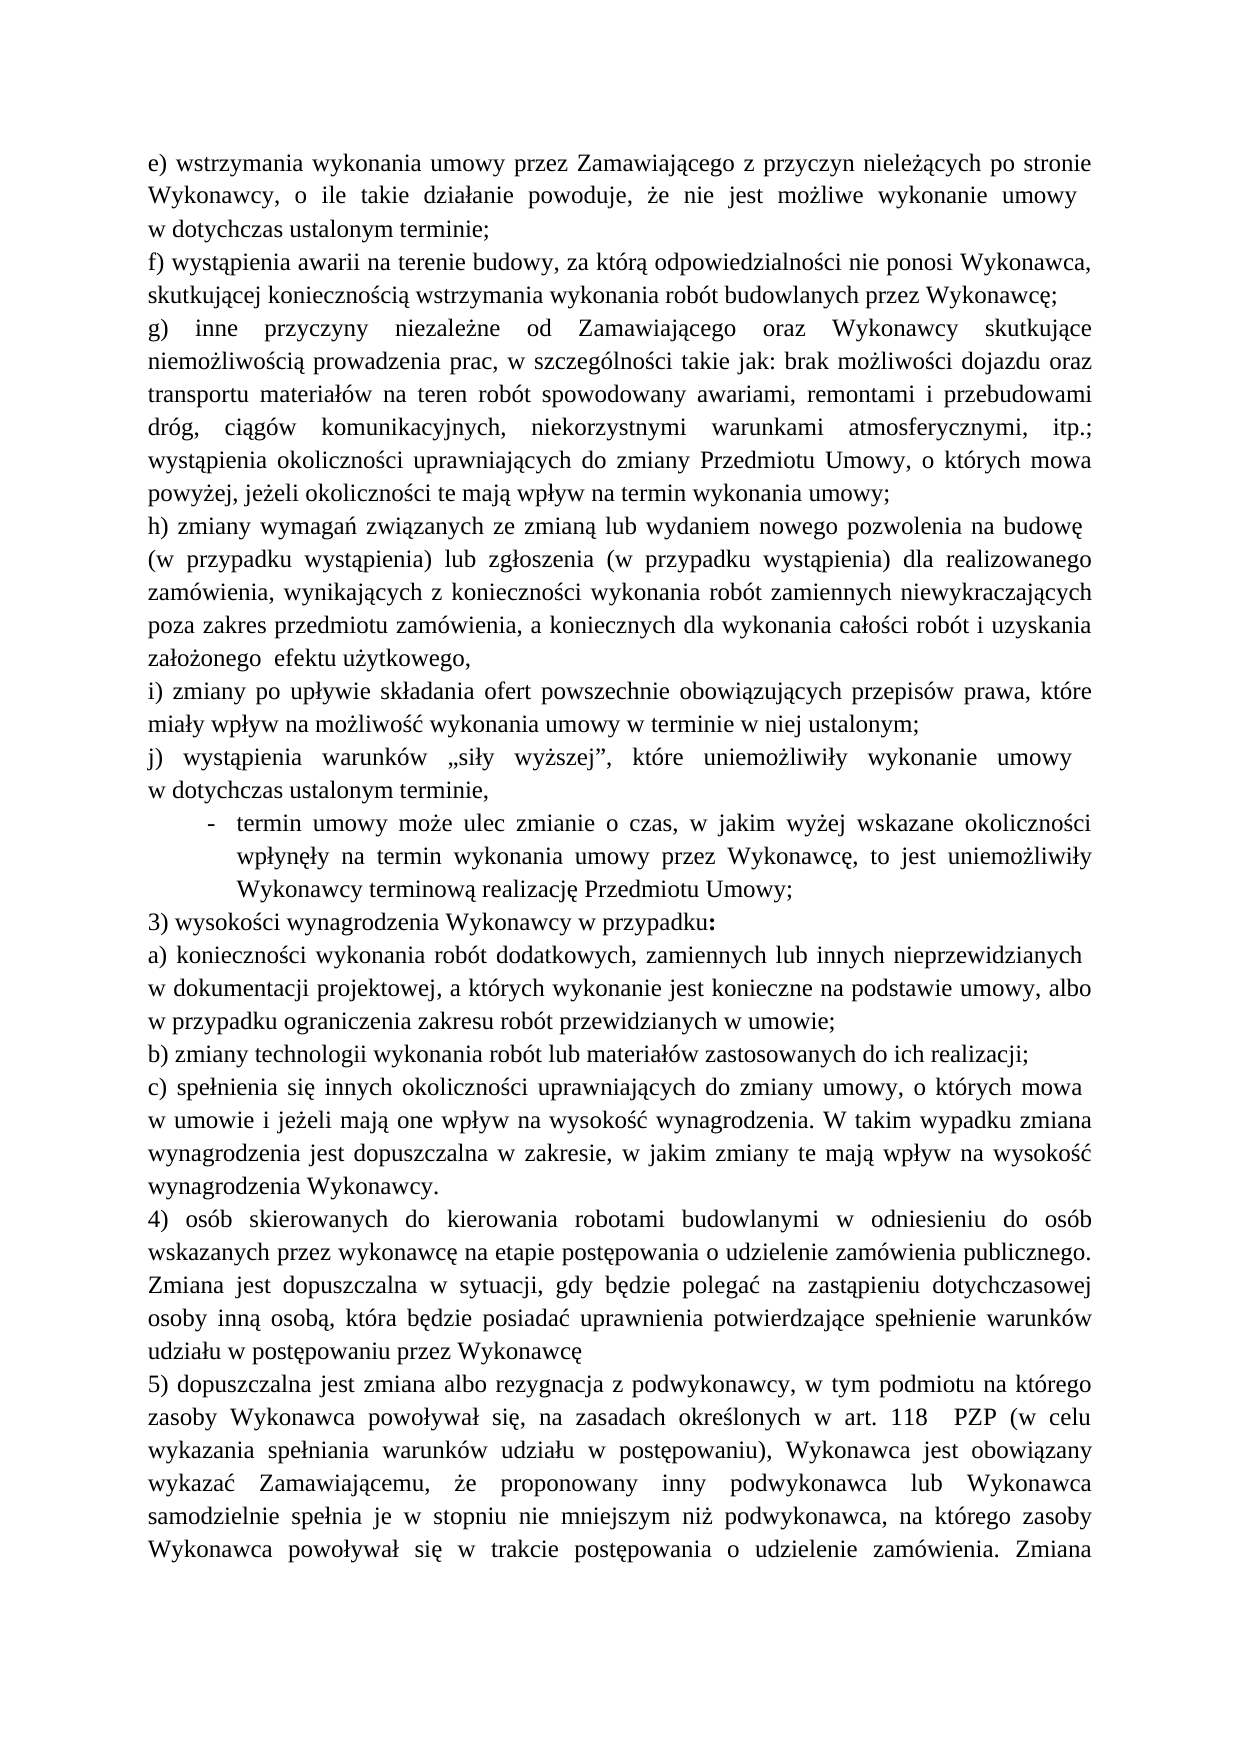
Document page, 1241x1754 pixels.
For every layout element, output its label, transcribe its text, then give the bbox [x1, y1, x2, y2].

text f) wystąpienia awarii na terenie budowy, za którą odpowiedzialności nie ponosi Wykonawca, skutkującej koniecznością wstrzymania wykonania robót budowlanych przez Wykonawcę; [148, 247, 1093, 308]
text j) wystąpienia warunków „siły wyższej”, które uniemożliwiły wykonanie umowy w dotychczas ustalonym terminie, [148, 742, 1093, 804]
text 3) wysokości wynagrodzenia Wykonawcy w przypadku: [148, 907, 1093, 936]
text e) wstrzymania wykonania umowy przez Zamawiającego z przyczyn nieleżących po stronie Wykonawcy, o ile takie działanie powoduje, że nie jest możliwe wykonanie umowy w dotychczas ustalonym terminie; [148, 148, 1093, 242]
text g) inne przyczyny niezależne od Zamawiającego oraz Wykonawcy skutkujące niemożliwością prowadzenia prac, w szczególności takie jak: brak możliwości dojazdu oraz transportu materiałów na teren robót spowodowany awariami, remontami i przebudowami dróg, ciągów komunikacyjnych, niekorzystnymi warunkami atmosferycznymi, itp.; wystąpienia okoliczności uprawniających do zmiany Przedmiotu Umowy, o których mowa powyżej, jeżeli okoliczności te mają wpływ na termin wykonania umowy; [148, 313, 1093, 507]
text c) spełnienia się innych okoliczności uprawniających do zmiany umowy, o których mowa w umowie i jeżeli mają one wpływ na wysokość wynagrodzenia. W takim wypadku zmiana wynagrodzenia jest dopuszczalna w zakresie, w jakim zmiany te mają wpływ na wysokość wynagrodzenia Wykonawcy. [148, 1072, 1093, 1200]
text - termin umowy może ulec zmianie o czas, w jakim wyżej wskazane okoliczności wpłynęły na termin wykonania umowy przez Wykonawcę, to jest uniemożliwiły Wykonawcy terminową realizację Przedmiotu Umowy; [207, 808, 1093, 903]
text 4) osób skierowanych do kierowania robotami budowlanymi w odniesieniu do osób wskazanych przez wykonawcę na etapie postępowania o udzielenie zamówienia publicznego. Zmiana jest dopuszczalna w sytuacji, gdy będzie polegać na zastąpieniu dotychczasowej osoby inną osobą, która będzie posiadać uprawnienia potwierdzające spełnienie warunków udziału w postępowaniu przez Wykonawcę [148, 1204, 1093, 1365]
text a) konieczności wykonania robót dodatkowych, zamiennych lub innych nieprzewidzianych w dokumentacji projektowej, a których wykonanie jest konieczne na podstawie umowy, albo w przypadku ograniczenia zakresu robót przewidzianych w umowie; [148, 940, 1093, 1035]
text h) zmiany wymagań związanych ze zmianą lub wydaniem nowego pozwolenia na budowę (w przypadku wystąpienia) lub zgłoszenia (w przypadku wystąpienia) dla realizowanego zamówienia, wynikających z konieczności wykonania robót zamiennych niewykraczających poza zakres przedmiotu zamówienia, a koniecznych dla wykonania całości robót i uzyskania założonego efektu użytkowego, [148, 511, 1093, 672]
text b) zmiany technologii wykonania robót lub materiałów zastosowanych do ich realizacji; [148, 1039, 1093, 1068]
text i) zmiany po upływie składania ofert powszechnie obowiązujących przepisów prawa, które miały wpływ na możliwość wykonania umowy w terminie w niej ustalonym; [148, 676, 1093, 738]
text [148, 1369, 1093, 1563]
